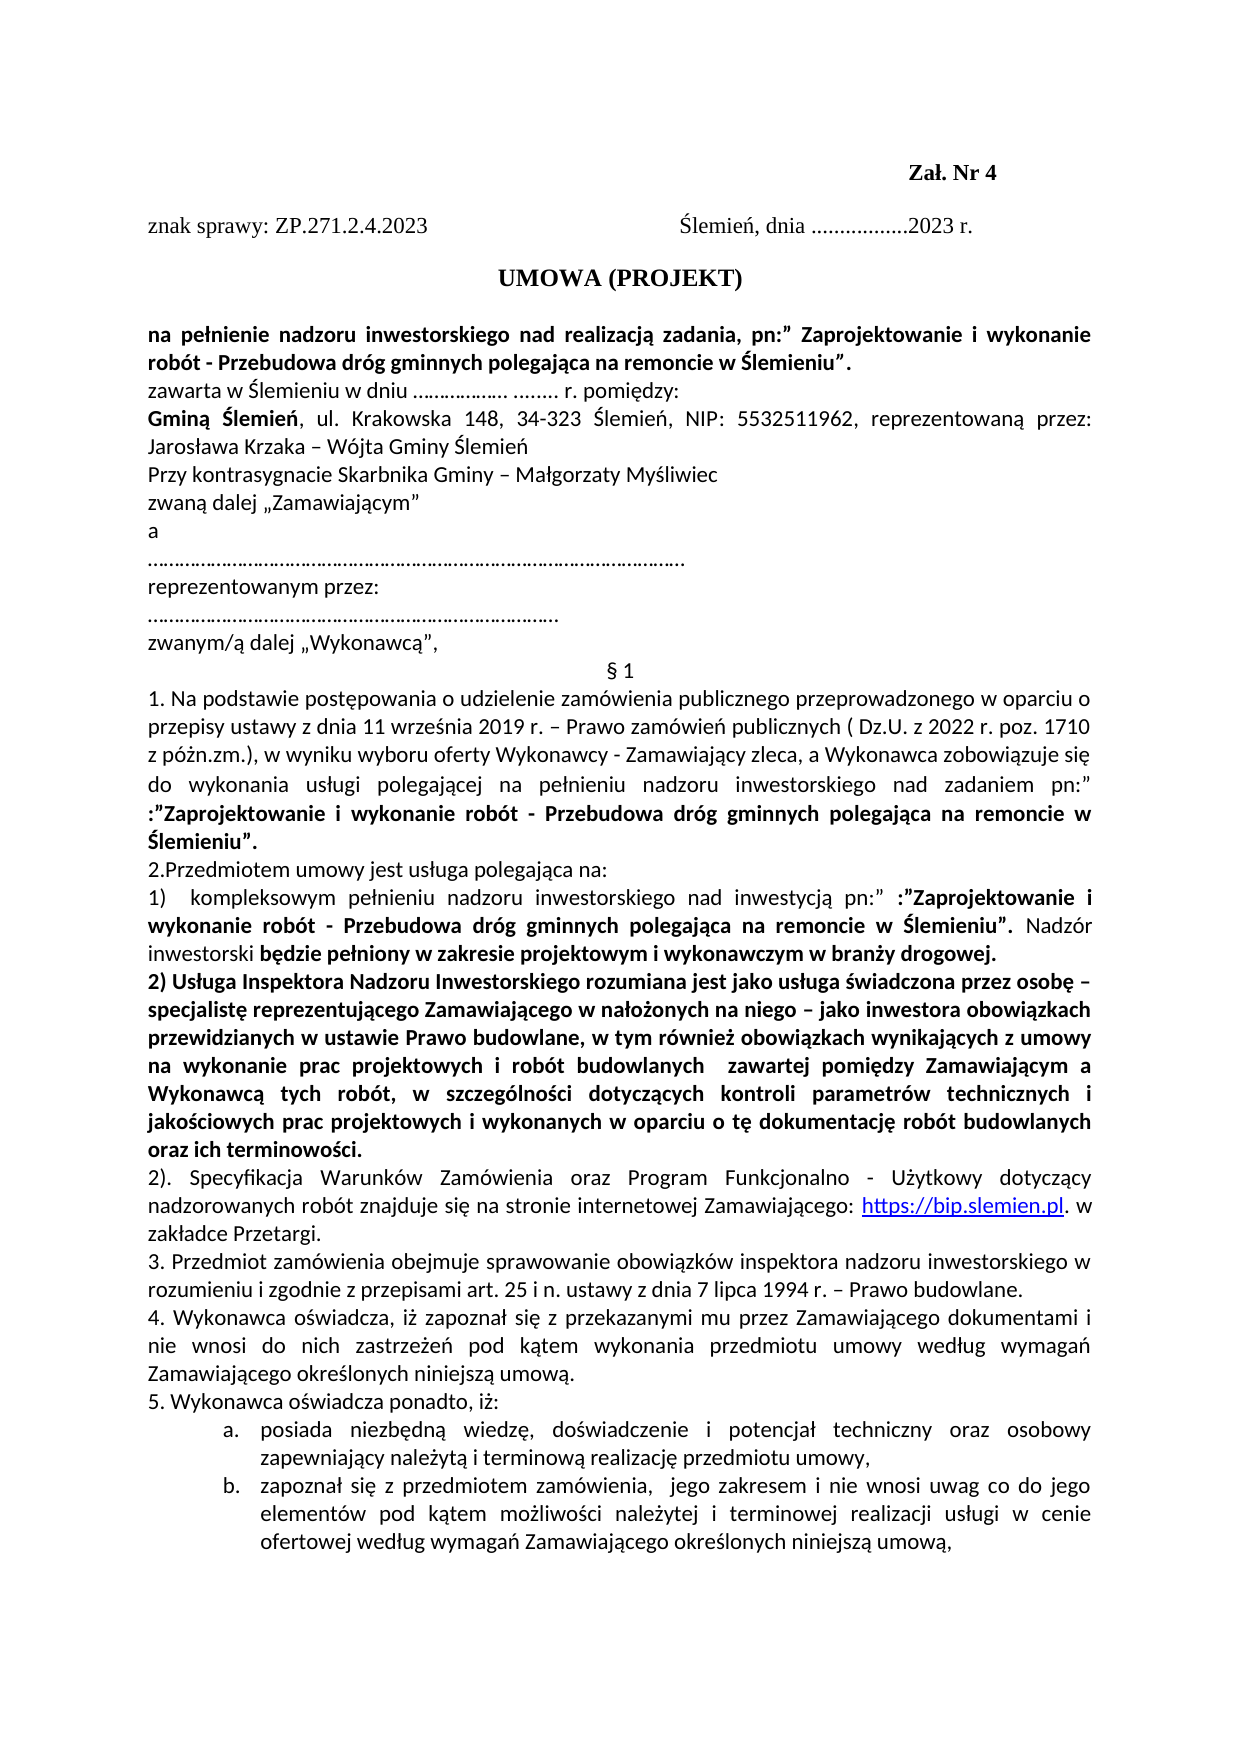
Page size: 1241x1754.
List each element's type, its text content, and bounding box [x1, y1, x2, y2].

text Gminą Ślemień, ul. Krakowska 148, 34-323 Ślemień, NIP: 5532511962, reprezentowaną przez: Jarosława Krzaka – Wójta Gminy Ślemień [148, 404, 1092, 460]
list zapoznał się z przedmiotem zamówienia, jego zakresem i nie wnosi uwag co do jego elementów pod kątem możliwości należytej i terminowej realizacji usługi w cenie ofertowej według wymagań Zamawiającego określonych niniejszą umową, [223, 1471, 1092, 1556]
text 2). Specyfikacja Warunków Zamówienia oraz Program Funkcjonalno - Użytkowy dotyczący nadzorowanych robót znajduje się na stronie internetowej Zamawiającego: https://bip.slemien.pl. w zakładce Przetargi. [148, 1163, 1092, 1247]
text reprezentowanym przez: [148, 572, 1092, 600]
text Przy kontrasygnacie Skarbnika Gminy – Małgorzaty Myśliwiec [148, 460, 1092, 488]
text zwaną dalej „Zamawiającym” [148, 488, 1092, 516]
text 2) Usługa Inspektora Nadzoru Inwestorskiego rozumiana jest jako usługa świadczona przez osobę – specjalistę reprezentującego Zamawiającego w nałożonych na niego – jako inwestora obowiązkach przewidzianych w ustawie Prawo budowlane, w tym również obowiązkach wynikających z umowy na wykonanie prac projektowych i robót budowlanych zawartej pomiędzy Zamawiającym a Wykonawcą tych robót, w szczególności dotyczących kontroli parametrów technicznych i jakościowych prac projektowych i wykonanych w oparciu o tę dokumentację robót budowlanych oraz ich terminowości. [148, 967, 1092, 1163]
text § 1 [148, 656, 1092, 684]
text …………………………………………………………………… [148, 600, 1092, 628]
text 3. Przedmiot zamówienia obejmuje sprawowanie obowiązków inspektora nadzoru inwestorskiego w rozumieniu i zgodnie z przepisami art. 25 i n. ustawy z dnia 7 lipca 1994 r. – Prawo budowlane. [148, 1247, 1092, 1303]
text 1) kompleksowym pełnieniu nadzoru inwestorskiego nad inwestycją pn:” :”Zaprojektowanie i wykonanie robót - Przebudowa dróg gminnych polegająca na remoncie w Ślemieniu”. Nadzór inwestorski będzie pełniony w zakresie projektowym i wykonawczym w branży drogowej. [148, 883, 1092, 967]
text 1. Na podstawie postępowania o udzielenie zamówienia publicznego przeprowadzonego w oparciu o przepisy ustawy z dnia 11 września 2019 r. – Prawo zamówień publicznych ( Dz.U. z 2022 r. poz. 1710 z póżn.zm.), w wyniku wyboru oferty Wykonawcy - Zamawiający zleca, a Wykonawca zobowiązuje się do wykonania usługi polegającej na pełnieniu nadzoru inwestorskiego nad zadaniem pn:” :”Zaprojektowanie i wykonanie robót - Przebudowa dróg gminnych polegająca na remoncie w Ślemieniu”. [148, 684, 1092, 855]
text ………………………………………………………………………………………… [148, 544, 1092, 572]
list posiada niezbędną wiedzę, doświadczenie i potencjał techniczny oraz osobowy zapewniający należytą i terminową realizację przedmiotu umowy, [223, 1415, 1092, 1471]
text 4. Wykonawca oświadcza, iż zapoznał się z przekazanymi mu przez Zamawiającego dokumentami i nie wnosi do nich zastrzeżeń pod kątem wykonania przedmiotu umowy według wymagań Zamawiającego określonych niniejszą umową. [148, 1303, 1092, 1387]
text zawarta w Ślemieniu w dniu ……………… ........ r. pomiędzy: [148, 376, 1092, 404]
text a [148, 516, 1092, 544]
text na pełnienie nadzoru inwestorskiego nad realizacją zadania, pn:” Zaprojektowanie i wykonanie robót - Przebudowa dróg gminnych polegająca na remoncie w Ślemieniu”. [148, 320, 1092, 376]
text znak sprawy: ZP.271.2.4.2023 Ślemień, dnia .................2023 r. [148, 212, 1092, 238]
text 5. Wykonawca oświadcza ponadto, iż: [148, 1387, 1092, 1415]
text 2.Przedmiotem umowy jest usługa polegająca na: [148, 855, 1092, 883]
text Zał. Nr 4 [148, 159, 1092, 186]
text UMOWA (PROJEKT) [148, 263, 1092, 291]
text zwanym/ą dalej „Wykonawcą”, [148, 628, 1092, 656]
